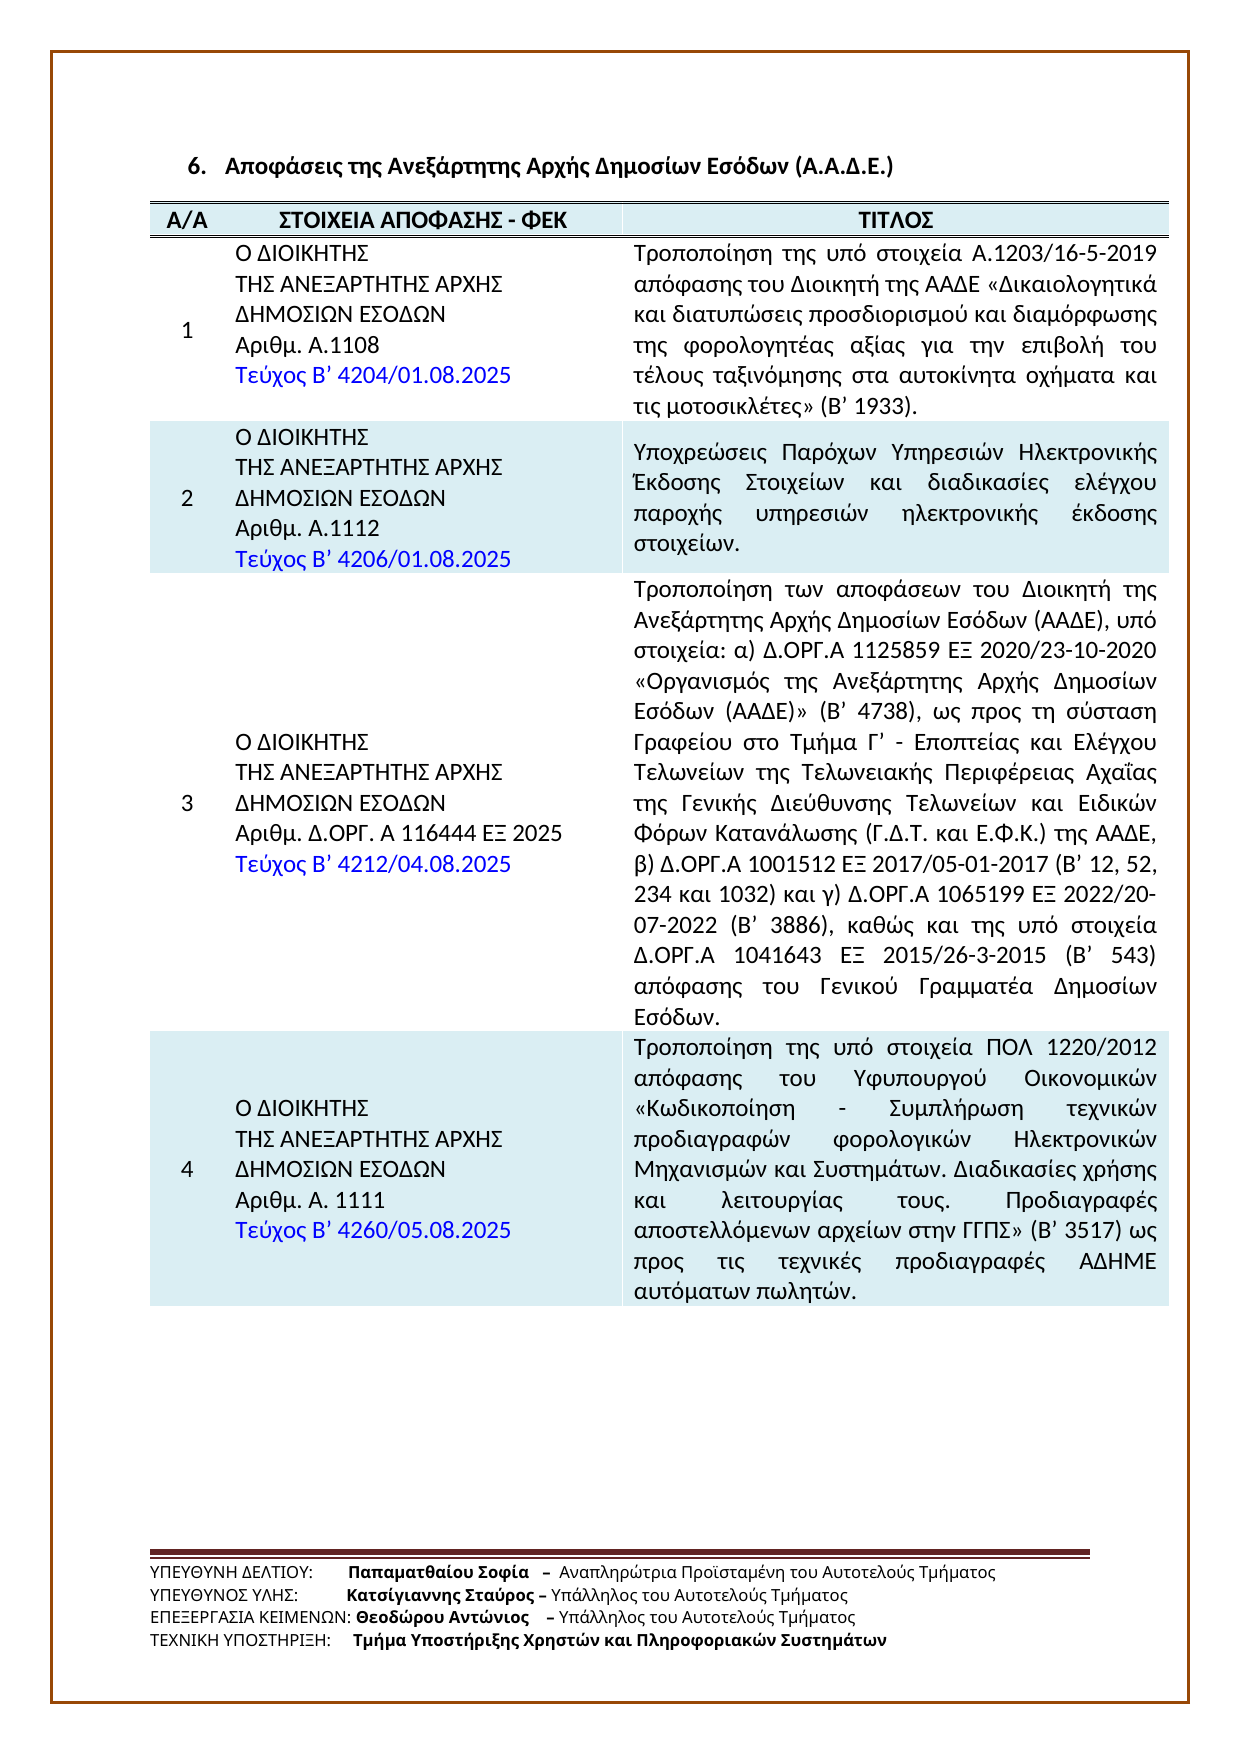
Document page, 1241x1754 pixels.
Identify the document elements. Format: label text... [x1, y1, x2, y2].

table_cell Ο ΔΙΟΙΚΗΤΗΣ ΤΗΣ ΑΝΕΞΑΡΤΗΤΗΣ ΑΡΧΗΣ ΔΗΜΟΣΙΩΝ ΕΣΟΔΩΝ Αριθμ. Α.1112 Τεύχος B’ 4206/01.08.2025 [224, 421, 622, 573]
table_cell O ΔΙΟΙΚΗΤΗΣ ΤΗΣ ΑΝΕΞΑΡΤΗΤΗΣ ΑΡΧΗΣ ΔΗΜΟΣΙΩΝ ΕΣΟΔΩΝ Αριθμ. Α. 1111 Τεύχος B’ 4260/05.08.2025 [224, 1031, 622, 1306]
table_cell Τροποποίηση των αποφάσεων του Διοικητή της Ανεξάρτητης Αρχής Δημοσίων Εσόδων (ΑΑΔΕ), υπό στοιχεία: α) Δ.ΟΡΓ.Α 1125859 ΕΞ 2020/23-10-2020 «Οργανισμός της Ανεξάρτητης Αρχής Δημοσίων Εσόδων (ΑΑΔΕ)» (Β’ 4738), ως προς τη σύσταση Γραφείου στο Τμήμα Γ’ - Εποπτείας και Ελέγχου Τελωνείων της Τελωνειακής Περιφέρειας Αχαΐας της Γενικής Διεύθυνσης Τελωνείων και Ειδικών Φόρων Κατανάλωσης (Γ.Δ.Τ. και Ε.Φ.Κ.) της ΑΑΔΕ, β) Δ.ΟΡΓ.Α 1001512 ΕΞ 2017/05-01-2017 (Β’ 12, 52, 234 και 1032) και γ) Δ.ΟΡΓ.Α 1065199 ΕΞ 2022/20-07-2022 (Β’ 3886), καθώς και της υπό στοιχεία Δ.ΟΡΓ.Α 1041643 ΕΞ 2015/26-3-2015 (Β’ 543) απόφασης του Γενικού Γραμματέα Δημοσίων Εσόδων. [623, 573, 1169, 1031]
table_cell Ο ΔΙΟΙΚΗΤΗΣ ΤΗΣ ΑΝΕΞΑΡΤΗΤΗΣ ΑΡΧΗΣ ΔΗΜΟΣΙΩΝ ΕΣΟΔΩΝ Αριθμ. Α.1108 Τεύχος B’ 4204/01.08.2025 [224, 238, 622, 421]
table_cell 4 [150, 1031, 224, 1306]
table_cell 2 [150, 421, 224, 573]
table_cell Υποχρεώσεις Παρόχων Υπηρεσιών Ηλεκτρονικής Έκδοσης Στοιχείων και διαδικασίες ελέγχου παροχής υπηρεσιών ηλεκτρονικής έκδοσης στοιχείων. [623, 421, 1169, 573]
table_cell Ο ΔΙΟΙΚΗΤΗΣ ΤΗΣ ΑΝΕΞΑΡΤΗΤΗΣ ΑΡΧΗΣ ΔΗΜΟΣΙΩΝ ΕΣΟΔΩΝ Αριθμ. Δ.ΟΡΓ. Α 116444 ΕΞ 2025 Τεύχος B’ 4212/04.08.2025 [224, 573, 622, 1031]
table_cell 3 [150, 573, 224, 1031]
table_cell 1 [150, 238, 224, 421]
table_header ΤΙΤΛΟΣ [623, 204, 1169, 234]
table_header A/A [150, 204, 224, 234]
subtitle Αποφάσεις της Ανεξάρτητης Αρχής Δημοσίων Εσόδων (Α.Α.Δ.Ε.) [187, 150, 1053, 181]
table_header ΣΤΟΙΧΕΙΑ ΑΠΟΦΑΣΗΣ - ΦΕΚ [224, 204, 622, 234]
table_cell Τροποποίηση της υπό στοιχεία Α.1203/16-5-2019 απόφασης του Διοικητή της ΑΑΔΕ «Δικαιολογητικά και διατυπώσεις προσδιορισμού και διαμόρφωσης της φορολογητέας αξίας για την επιβολή του τέλους ταξινόμησης στα αυτοκίνητα οχήματα και τις μοτοσικλέτες» (Β’ 1933). [623, 238, 1169, 421]
table_cell Τροποποίηση της υπό στοιχεία ΠΟΛ 1220/2012 απόφασης του Υφυπουργού Οικονομικών «Κωδικοποίηση - Συμπλήρωση τεχνικών προδιαγραφών φορολογικών Ηλεκτρονικών Μηχανισμών και Συστημάτων. Διαδικασίες χρήσης και λειτουργίας τους. Προδιαγραφές αποστελλόμενων αρχείων στην ΓΓΠΣ» (Β’ 3517) ως προς τις τεχνικές προδιαγραφές ΑΔΗΜΕ αυτόματων πωλητών. [623, 1031, 1169, 1306]
